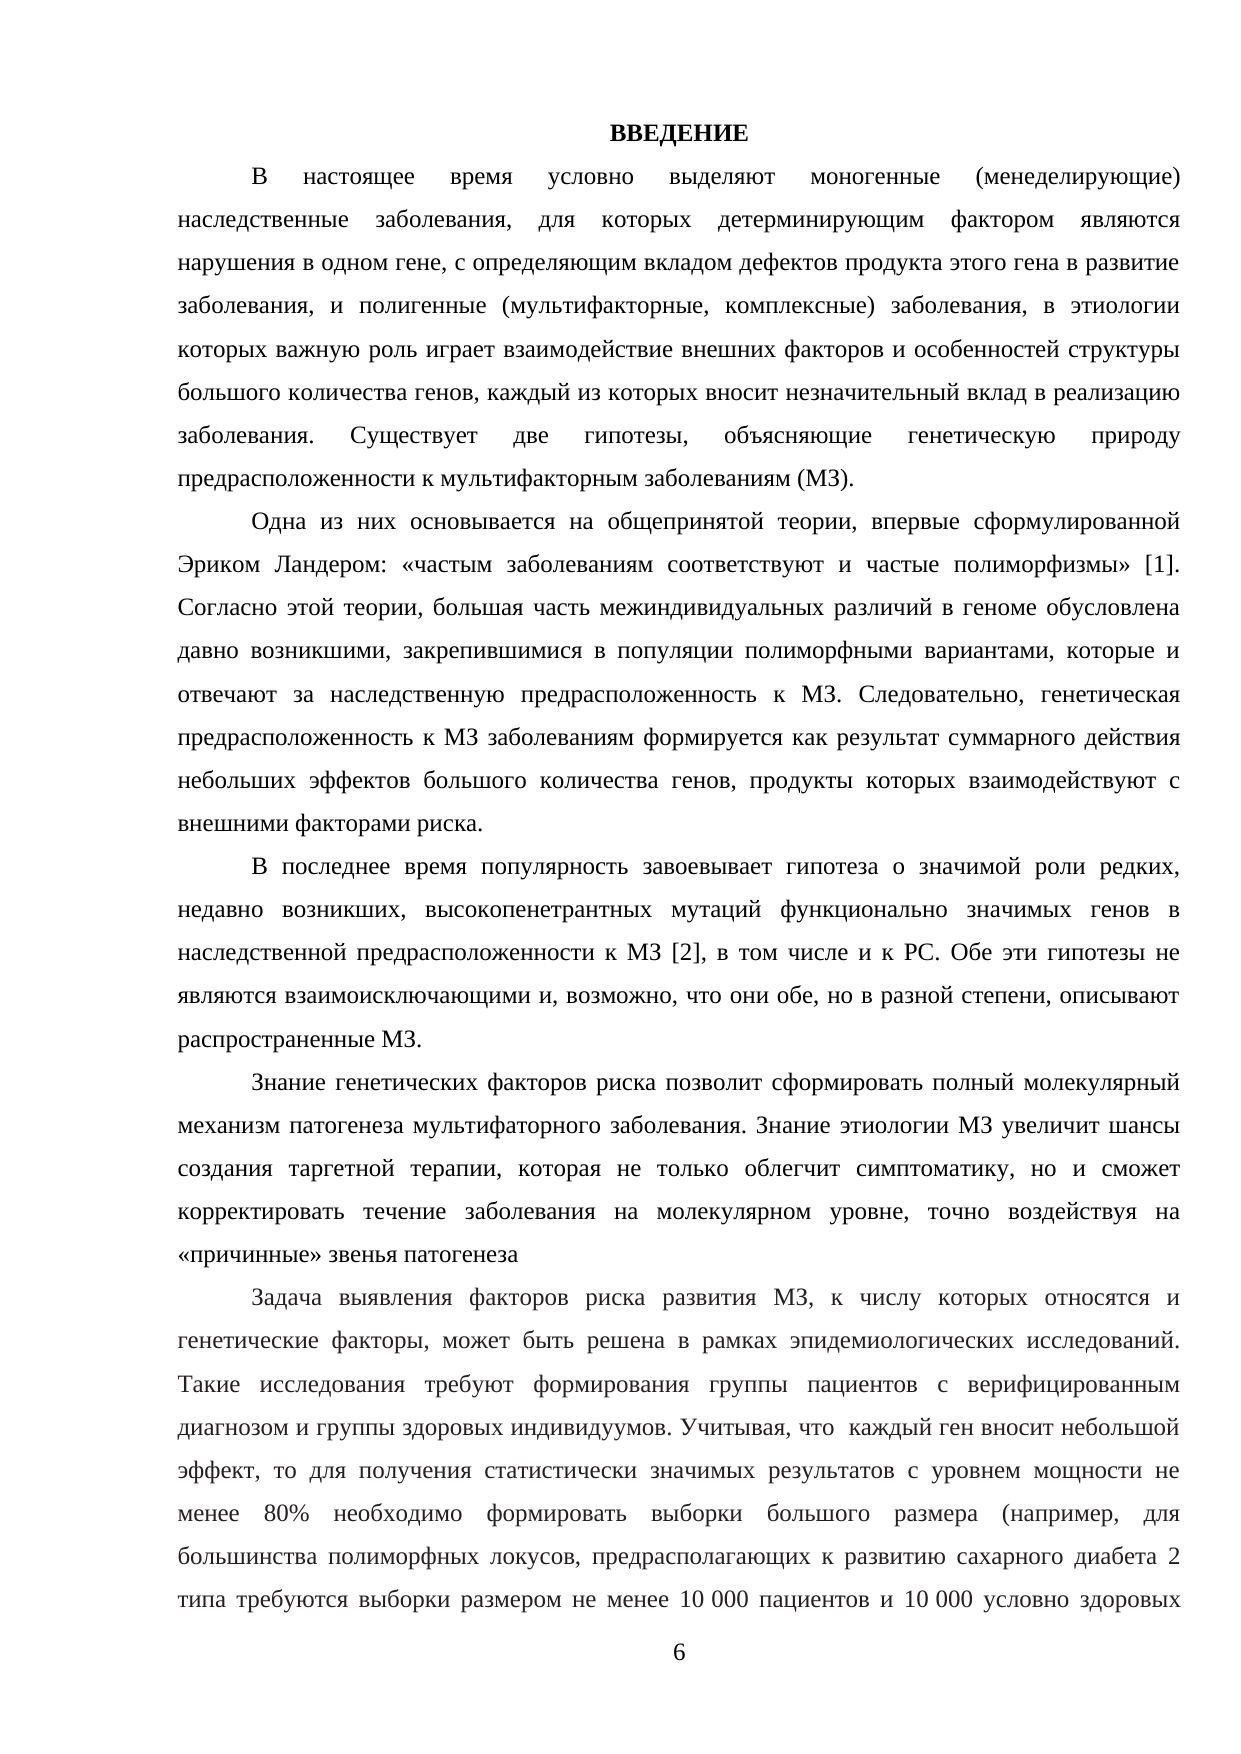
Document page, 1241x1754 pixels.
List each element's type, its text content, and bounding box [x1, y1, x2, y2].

text В последнее время популярность завоевывает гипотеза о значимой роли редких, недавно возникших, высокопенетрантных мутаций функционально значимых генов в наследственной предрасположенности к МЗ [2], в том числе и к РС. Обе эти гипотезы не являются взаимоисключающими и, возможно, что они обе, но в разной степени, описывают распространенные МЗ. [177, 851, 1181, 1052]
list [177, 1282, 1181, 1613]
subtitle ВВЕДЕНИЕ [177, 118, 1181, 147]
text В настоящее время условно выделяют моногенные (менеделирующие) наследственные заболевания, для которых детерминирующим фактором являются нарушения в одном гене, с определяющим вкладом дефектов продукта этого гена в развитие заболевания, и полигенные (мультифакторные, комплексные) заболевания, в этиологии которых важную роль играет взаимодействие внешних факторов и особенностей структуры большого количества генов, каждый из которых вносит незначительный вклад в реализацию заболевания. Существует две гипотезы, объясняющие генетическую природу предрасположенности к мультифакторным заболеваниям (МЗ). [177, 161, 1181, 492]
text Знание генетических факторов риска позволит сформировать полный молекулярный механизм патогенеза мультифаторного заболевания. Знание этиологии МЗ увеличит шансы создания таргетной терапии, которая не только облегчит симптоматику, но и сможет корректировать течение заболевания на молекулярном уровне, точно воздействуя на «причинные» звенья патогенеза [177, 1067, 1181, 1268]
text Одна из них основывается на общепринятой теории, впервые сформулированной Эриком Ландером: «частым заболеваниям соответствуют и частые полиморфизмы» [1]. Согласно этой теории, большая часть межиндивидуальных различий в геноме обусловлена давно возникшими, закрепившимися в популяции полиморфными вариантами, которые и отвечают за наследственную предрасположенность к МЗ. Следовательно, генетическая предрасположенность к МЗ заболеваниям формируется как результат суммарного действия небольших эффектов большого количества генов, продукты которых взаимодействуют с внешними факторами риска. [177, 506, 1181, 837]
